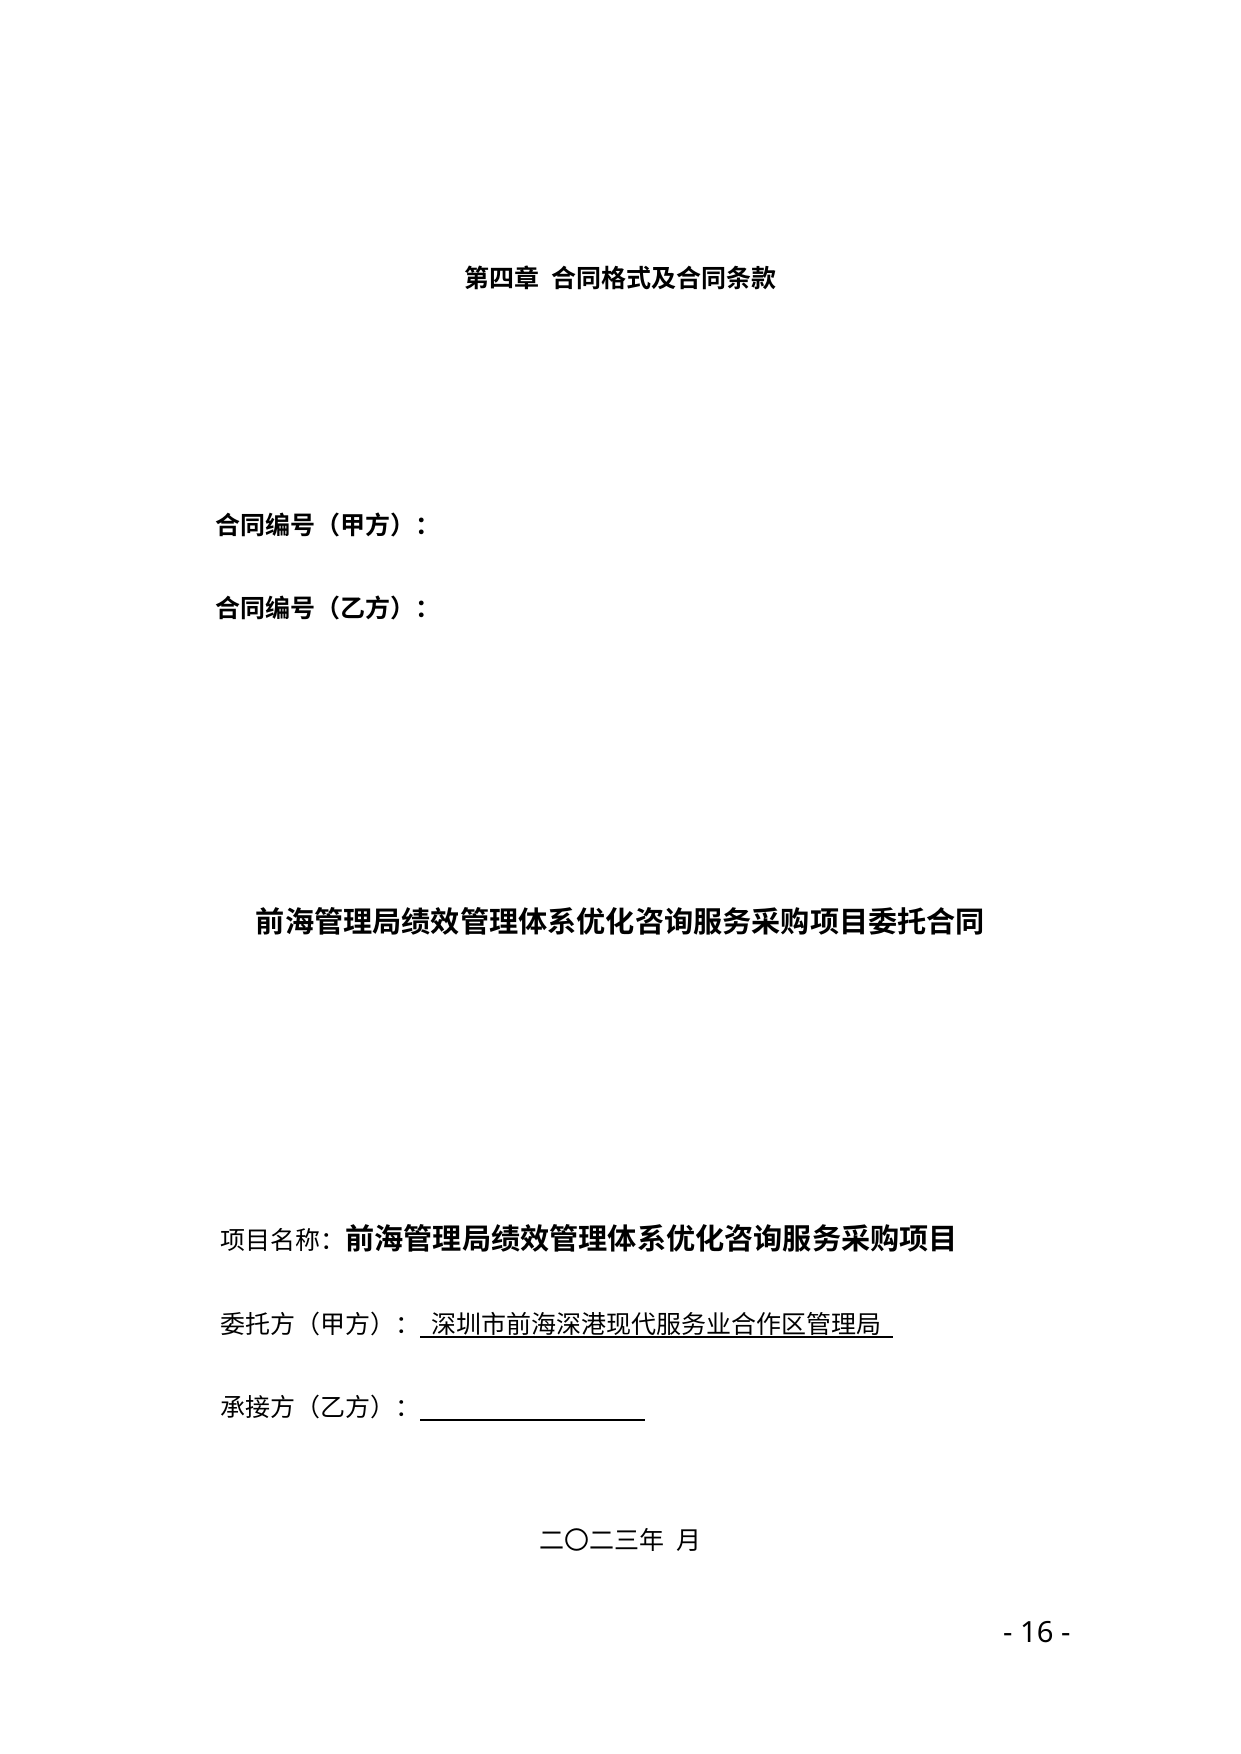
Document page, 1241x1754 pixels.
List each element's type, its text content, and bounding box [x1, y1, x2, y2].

text 二〇二三年 月 [170, 1506, 1070, 1571]
list 合同格式及合同条款 [170, 244, 1070, 309]
text 委托方（甲方）： 深圳市前海深港现代服务业合作区管理局 [170, 1290, 1070, 1355]
text 承接方（乙方）： [170, 1373, 1070, 1438]
text 前海管理局绩效管理体系优化咨询服务采购项目委托合同 [170, 888, 1070, 953]
text 项目名称：前海管理局绩效管理体系优化咨询服务采购项目 [170, 1204, 1070, 1269]
text 合同编号（甲方）： [170, 491, 917, 556]
text 合同编号（乙方）： [170, 574, 917, 639]
